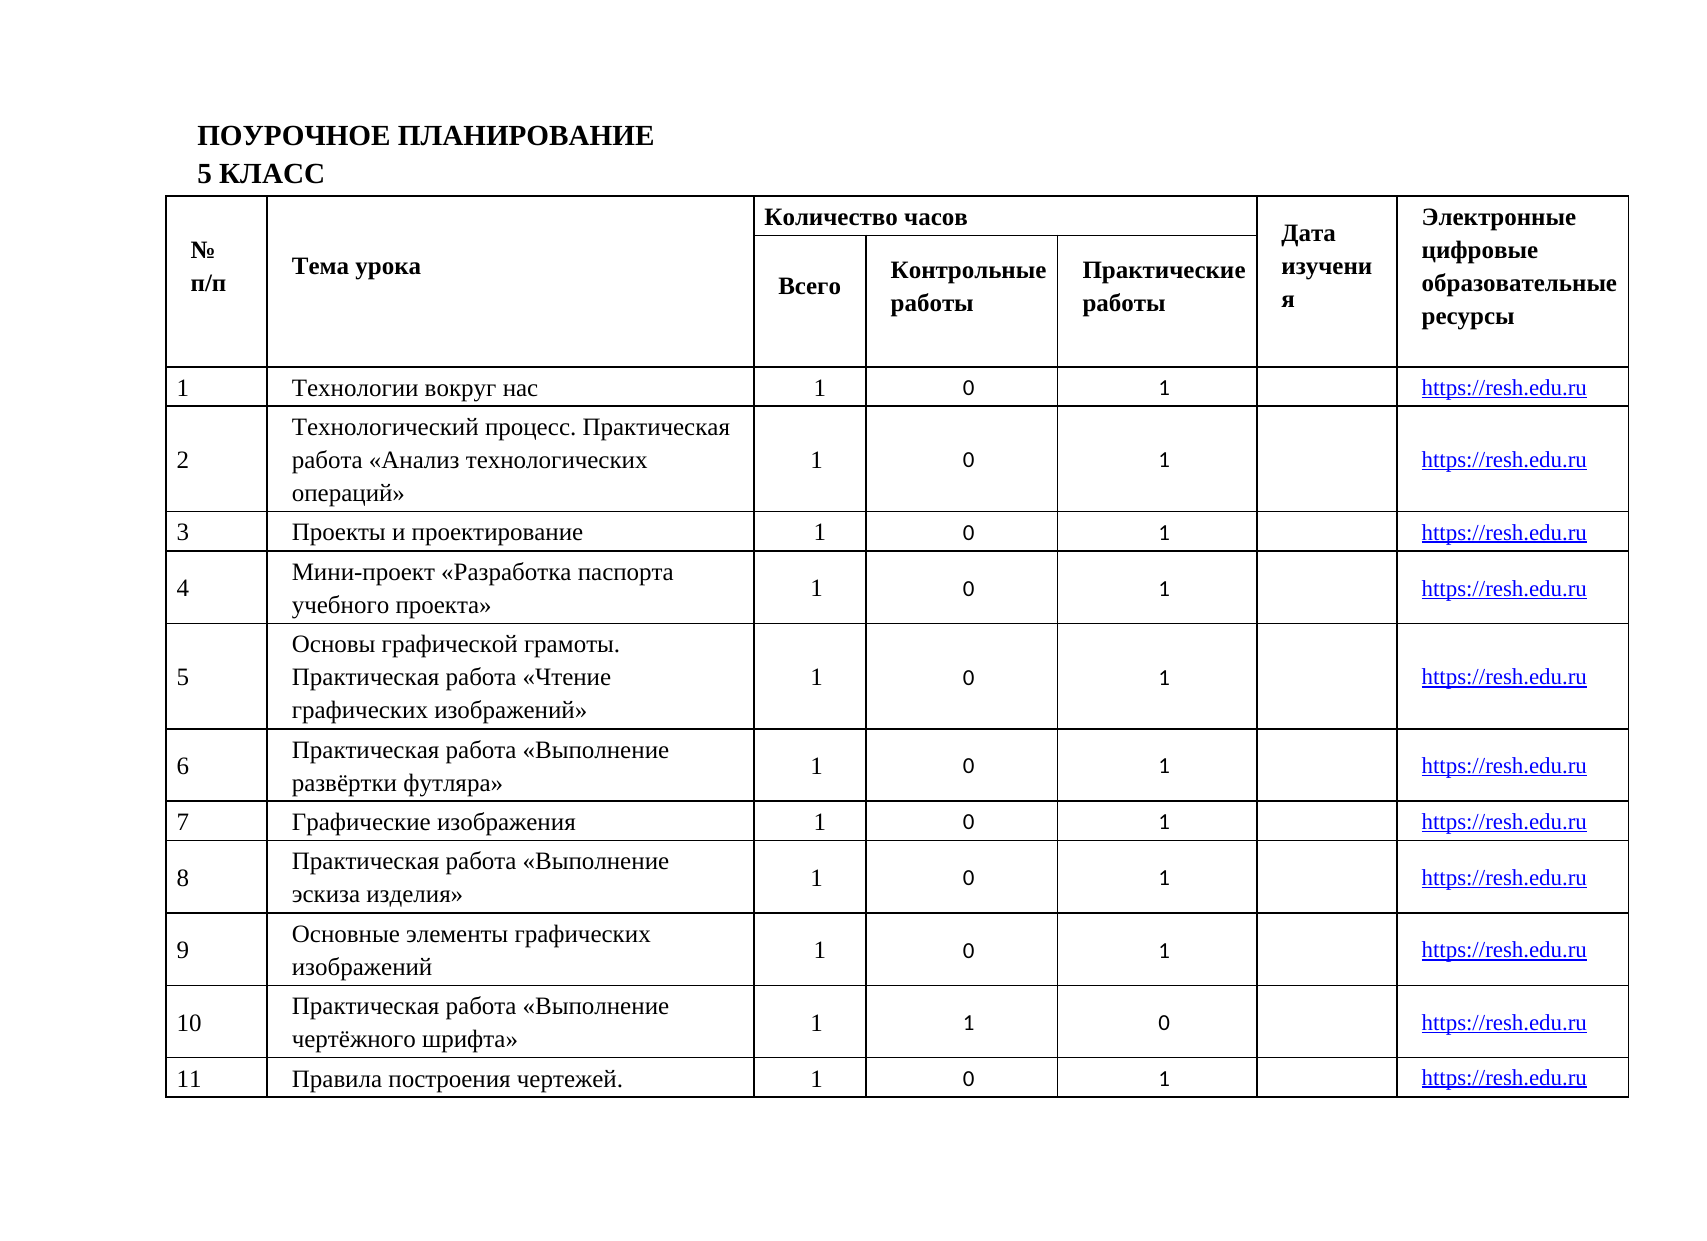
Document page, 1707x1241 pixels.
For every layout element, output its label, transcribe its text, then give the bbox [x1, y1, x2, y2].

table_cell 0 [867, 841, 1057, 912]
table_cell 0 [867, 624, 1057, 728]
table_cell 1 [167, 368, 266, 405]
table_cell 0 [867, 802, 1057, 840]
table_cell 1 [755, 368, 865, 405]
table_cell https://resh.edu.ru [1398, 512, 1628, 550]
table_cell Графические изображения [268, 802, 753, 840]
table_cell [1258, 407, 1396, 511]
table_cell https://resh.edu.ru [1398, 368, 1628, 405]
table_cell 1 [1058, 368, 1256, 405]
table_cell https://resh.edu.ru [1398, 730, 1628, 800]
table_cell Мини-проект «Разработка паспорта учебного проекта» [268, 552, 753, 622]
table_cell 0 [867, 914, 1057, 984]
table_cell 1 [755, 730, 865, 800]
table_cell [268, 1058, 753, 1096]
table_cell Практическая работа «Выполнение эскиза изделия» [268, 841, 753, 912]
table_cell 8 [167, 841, 266, 912]
table_cell Практическая работа «Выполнение чертёжного шрифта» [268, 986, 753, 1057]
table_cell 2 [167, 407, 266, 511]
table_header Дата изучения [1258, 197, 1396, 366]
table_header Количество часов [755, 197, 1256, 234]
table_cell 1 [755, 986, 865, 1057]
table_cell 1 [1058, 730, 1256, 800]
table_cell 6 [167, 730, 266, 800]
table_cell 1 [755, 914, 865, 984]
table_cell 0 [867, 1058, 1057, 1096]
table_cell 3 [167, 512, 266, 550]
table_cell 1 [1058, 1058, 1256, 1096]
table_cell https://resh.edu.ru [1398, 1058, 1628, 1096]
table_cell 0 [867, 407, 1057, 511]
table_cell Проекты и проектирование [268, 512, 753, 550]
table_cell 1 [755, 1058, 865, 1096]
table_cell 1 [1058, 407, 1256, 511]
table_header № п/п [167, 197, 266, 366]
table_cell Контрольные работы [867, 236, 1057, 366]
table_cell https://resh.edu.ru [1398, 914, 1628, 984]
table_cell Основы графической грамоты. Практическая работа «Чтение графических изображений» [268, 624, 753, 728]
table_cell [1258, 914, 1396, 984]
text ПОУРОЧНОЕ ПЛАНИРОВАНИЕ [190, 118, 1618, 152]
table_cell https://resh.edu.ru [1398, 802, 1628, 840]
table_cell 1 [755, 802, 865, 840]
table_header Тема урока [268, 197, 753, 366]
table_cell 1 [1058, 552, 1256, 622]
table_cell [1258, 1058, 1396, 1096]
table_cell 0 [867, 730, 1057, 800]
table_cell Практическая работа «Выполнение развёртки футляра» [268, 730, 753, 800]
table_cell Всего [755, 236, 865, 366]
table_cell 10 [167, 986, 266, 1057]
table_header Электронные цифровые образовательные ресурсы [1398, 197, 1628, 366]
table_cell [1258, 552, 1396, 622]
table_cell Практические работы [1058, 236, 1256, 366]
table_cell 7 [167, 802, 266, 840]
table_cell 0 [1058, 986, 1256, 1057]
table_cell Технологии вокруг нас [268, 368, 753, 405]
table_cell 1 [755, 552, 865, 622]
table_cell [1258, 512, 1396, 550]
table_cell 0 [867, 512, 1057, 550]
table_cell 0 [867, 368, 1057, 405]
table_cell [1258, 841, 1396, 912]
table_cell 0 [867, 552, 1057, 622]
table_cell [1258, 730, 1396, 800]
table_cell 1 [755, 841, 865, 912]
table_cell https://resh.edu.ru [1398, 986, 1628, 1057]
table_cell 1 [755, 624, 865, 728]
table_cell https://resh.edu.ru [1398, 841, 1628, 912]
table_cell 1 [755, 407, 865, 511]
table_cell 1 [1058, 914, 1256, 984]
table_cell 9 [167, 914, 266, 984]
table_cell 1 [1058, 802, 1256, 840]
table_cell 11 [167, 1058, 266, 1096]
table_cell https://resh.edu.ru [1398, 552, 1628, 622]
table_cell 4 [167, 552, 266, 622]
text 5 КЛАСС [190, 157, 1618, 190]
table_cell 1 [755, 512, 865, 550]
table_cell 1 [1058, 624, 1256, 728]
table_cell 1 [1058, 841, 1256, 912]
table_cell [1258, 368, 1396, 405]
table_cell https://resh.edu.ru [1398, 624, 1628, 728]
table_cell 5 [167, 624, 266, 728]
table_cell Основные элементы графических изображений [268, 914, 753, 984]
table_cell 1 [1058, 512, 1256, 550]
table_cell [1258, 624, 1396, 728]
table_cell https://resh.edu.ru [1398, 407, 1628, 511]
table_cell [1258, 986, 1396, 1057]
table_cell Технологический процесс. Практическая работа «Анализ технологических операций» [268, 407, 753, 511]
table_cell 1 [867, 986, 1057, 1057]
table_cell [1258, 802, 1396, 840]
